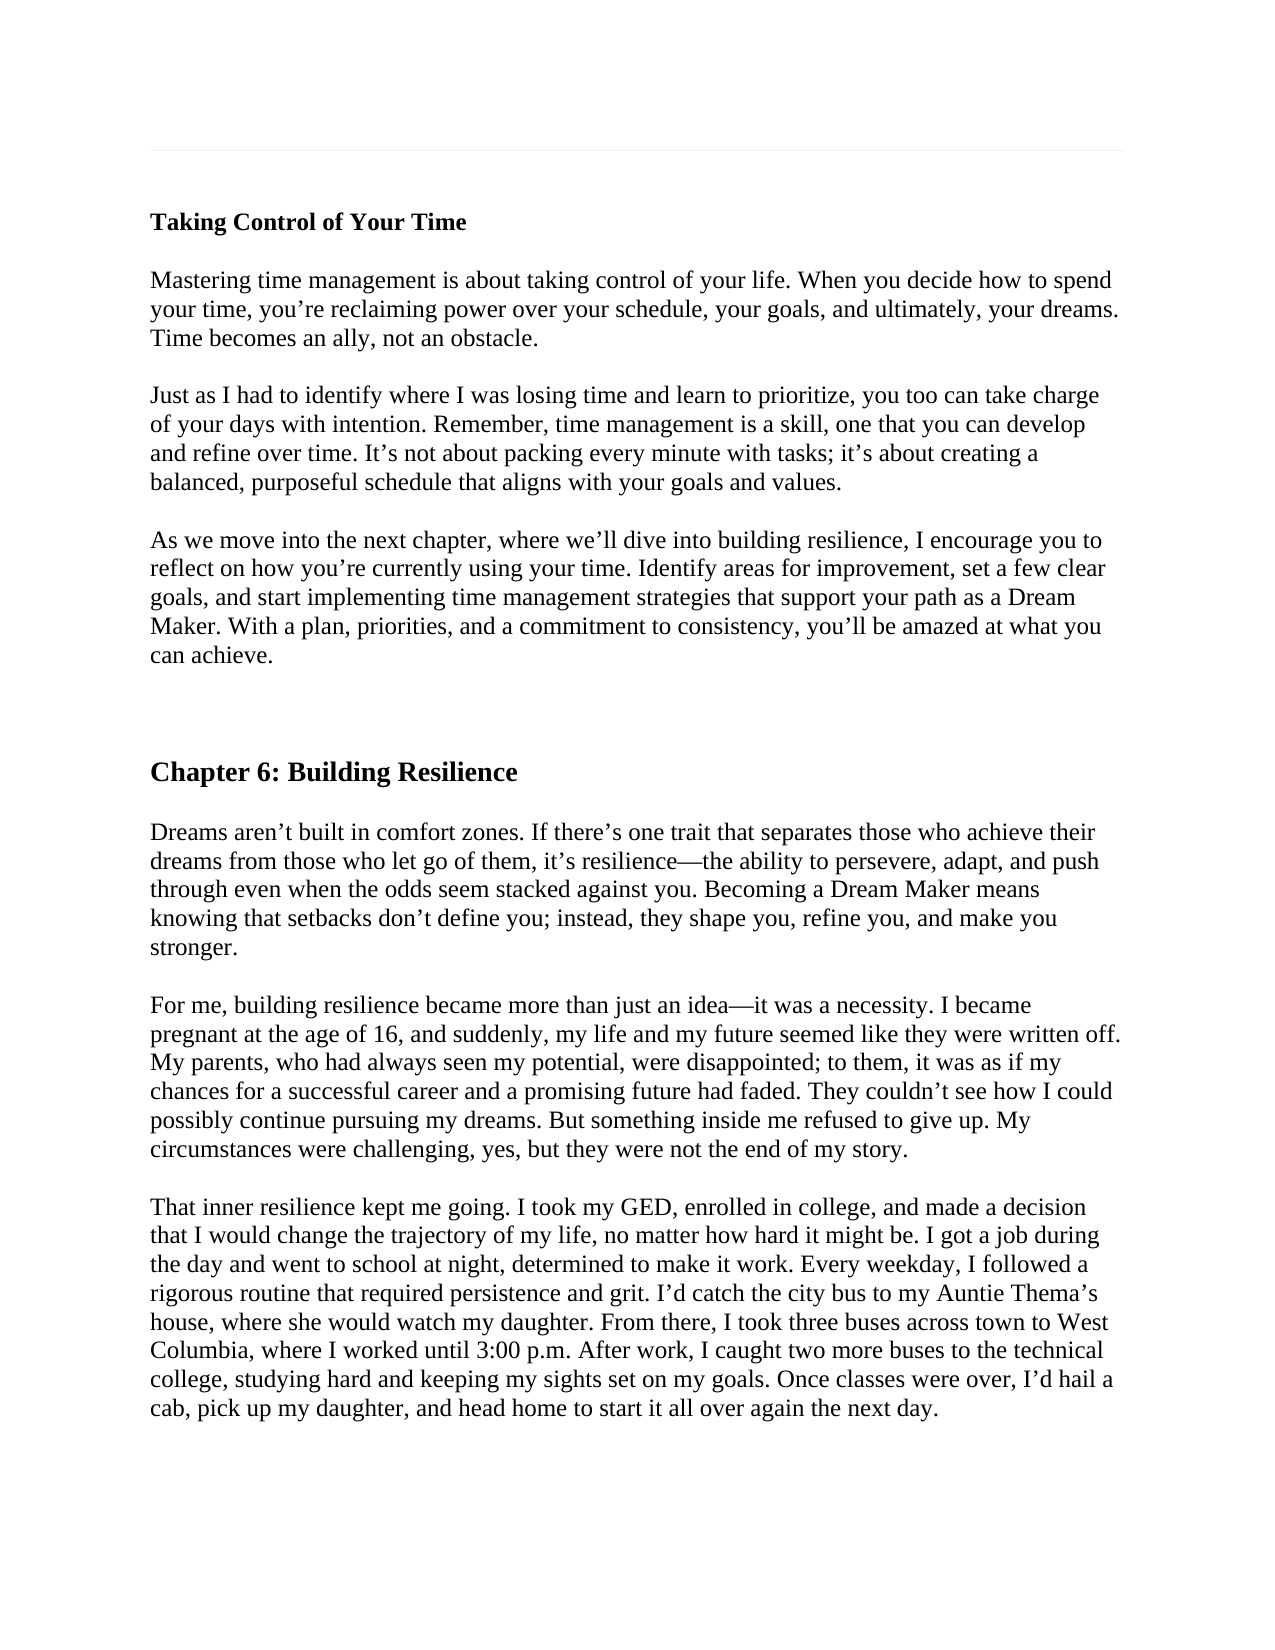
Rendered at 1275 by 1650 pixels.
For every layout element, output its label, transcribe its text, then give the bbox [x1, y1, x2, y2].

text Mastering time management is about taking control of your life. When you decide how to spend your time, you’re reclaiming power over your schedule, your goals, and ultimately, your dreams. Time becomes an ally, not an obstacle. [150, 265, 1125, 351]
text That inner resilience kept me going. I took my GED, enrolled in college, and made a decision that I would change the trajectory of my life, no matter how hard it might be. I got a job during the day and went to school at night, determined to make it work. Every weekday, I followed a rigorous routine that required persistence and grit. I’d catch the city bus to my Auntie Thema’s house, where she would watch my daughter. From there, I took three buses across town to West Columbia, where I worked until 3:00 p.m. After work, I caught two more buses to the technical college, studying hard and keeping my sights set on my goals. Once classes were over, I’d hail a cab, pick up my daughter, and head home to start it all over again the next day. [150, 1192, 1125, 1422]
text Dreams aren’t built in comfort zones. If there’s one trait that separates those who achieve their dreams from those who let go of them, it’s resilience—the ability to persevere, adapt, and push through even when the odds seem stacked against you. Becoming a Dream Maker means knowing that setbacks don’t define you; instead, they shape you, refine you, and make you stronger. [150, 817, 1125, 961]
text Just as I had to identify where I was losing time and learn to prioritize, you too can take charge of your days with intention. Remember, time management is a skill, one that you can develop and refine over time. It’s not about packing every minute with tasks; it’s about creating a balanced, purposeful schedule that aligns with your goals and values. [150, 381, 1125, 496]
text As we move into the next chapter, where we’ll dive into building resilience, I encourage you to reflect on how you’re currently using your time. Identify areas for improvement, set a few clear goals, and start implementing time management strategies that support your path as a Dream Maker. With a plan, priorities, and a commitment to consistency, you’ll be amazed at what you can achieve. [150, 525, 1125, 668]
text For me, building resilience became more than just an idea—it was a necessity. I became pregnant at the age of 16, and suddenly, my life and my future seemed like they were written off. My parents, who had always seen my potential, were disappointed; to them, it was as if my chances for a successful career and a promising future had faded. They couldn’t see how I could possibly continue pursuing my dreams. But something inside me refused to give up. My circumstances were challenging, yes, but they were not the end of my story. [150, 990, 1125, 1162]
text Chapter 6: Building Resilience [150, 756, 1125, 788]
text Taking Control of Your Time [150, 207, 1125, 236]
